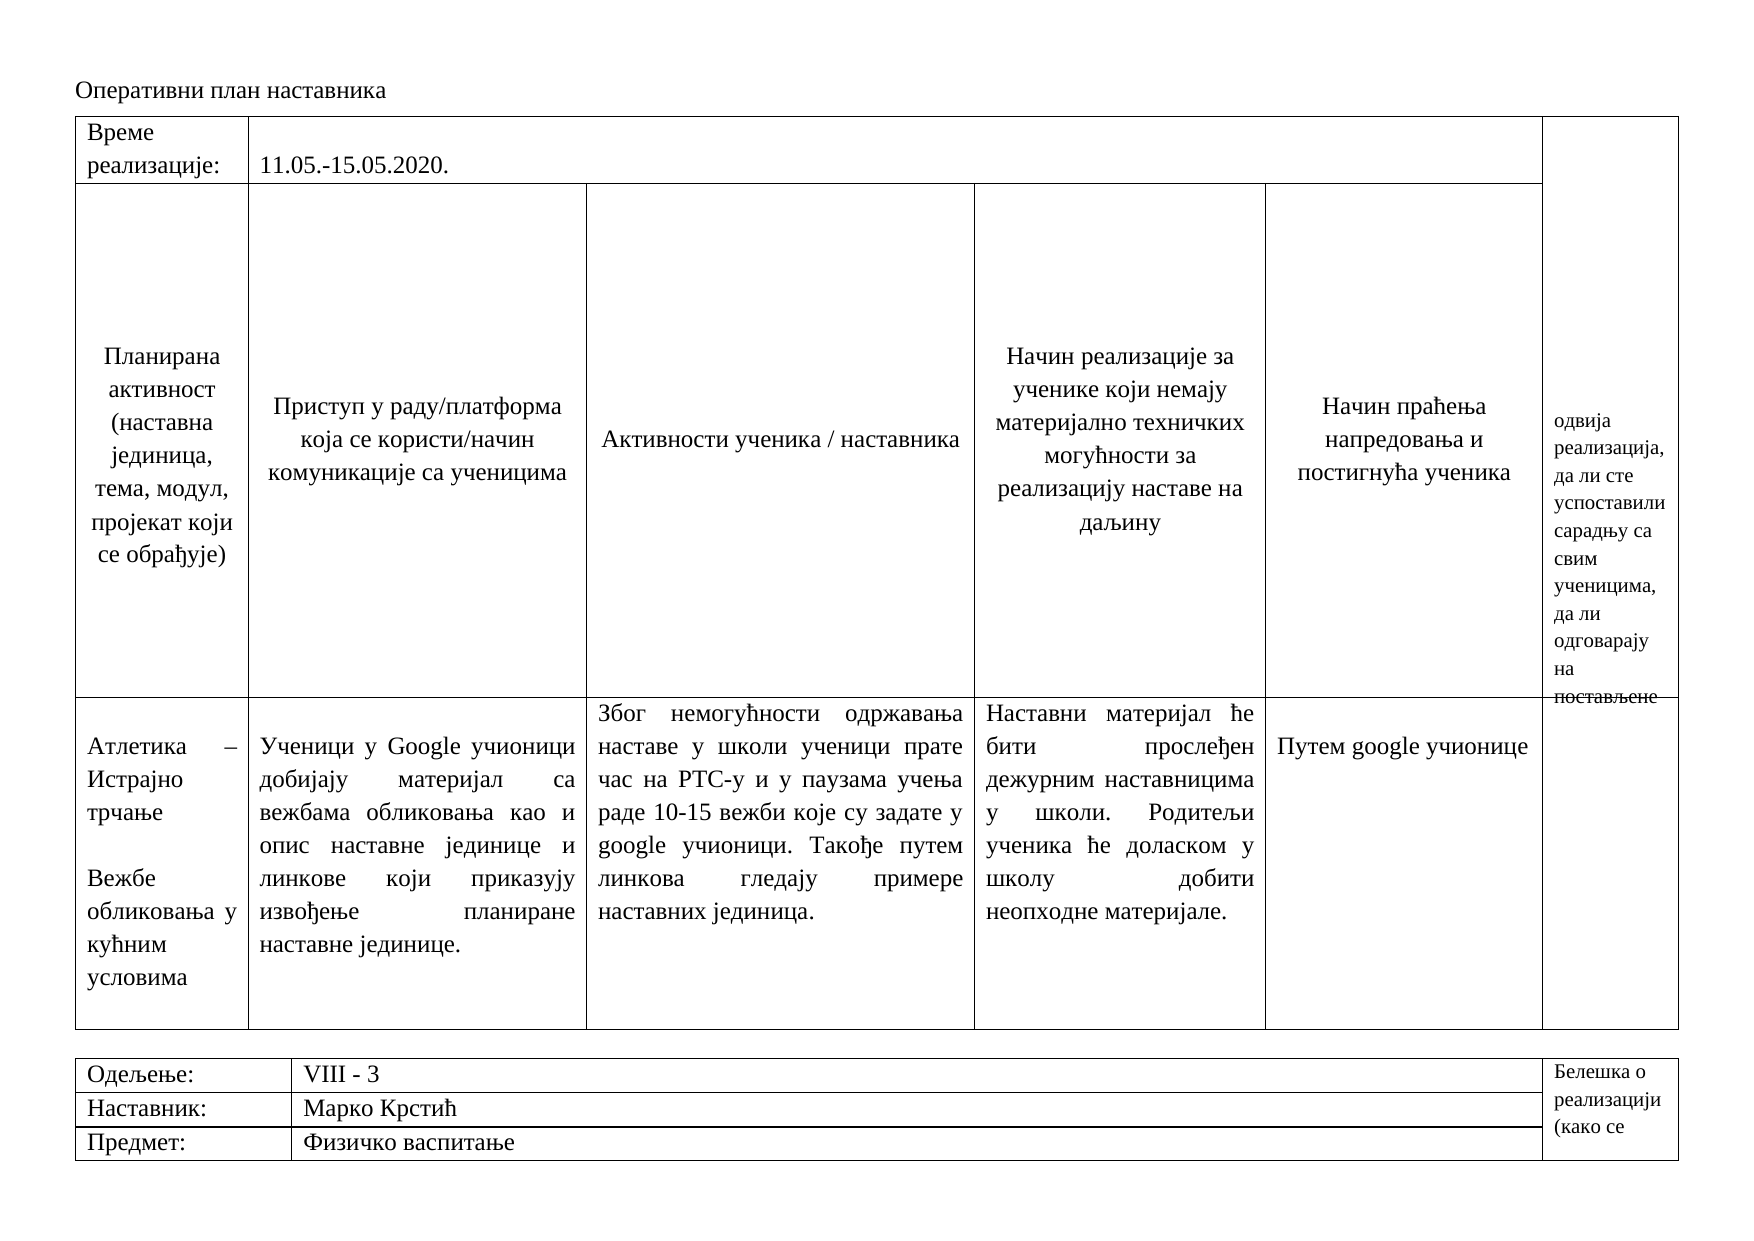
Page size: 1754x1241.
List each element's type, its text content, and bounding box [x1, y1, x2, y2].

table_header VIII - 3 [292, 1059, 1542, 1092]
table_cell Предмет: [76, 1128, 291, 1160]
table_cell Активности ученика / наставника [587, 184, 974, 697]
table_cell Време реализације: [76, 117, 248, 183]
table_cell Физичко васпитање [292, 1128, 1542, 1160]
table_cell Наставни материјал ће бити прослеђен дежурним наставницима у школи. Родитељи ученика ће доласком у школу добити неопходне материјале. [975, 698, 1265, 1028]
table_cell Планирана активност (наставна јединица, тема, модул, пројекат који се обрађује) [76, 184, 248, 697]
table_cell Због немогућности одржавања наставе у школи ученици прате час на РТС-у и у паузама учења раде 10-15 вежби које су задате у google учионици. Такође путем линкова гледају примере наставних јединица. [587, 698, 974, 1028]
table_cell Приступ у раду/платформа која се користи/начин комуникације са ученицима [249, 184, 586, 697]
table_header Одељење: [76, 1059, 291, 1092]
table_cell Ученици у Google учионици добијају материјал са вежбама обликовања као и опис наставне јединице и линкове који приказују извођење планиране наставне јединице. [249, 698, 586, 1028]
table_cell 11.05.-15.05.2020. [249, 117, 1542, 183]
table_cell Атлетика – Истрајно трчање Вежбе обликовања у кућним условима [76, 698, 248, 1028]
table_cell [1543, 698, 1678, 1028]
table_cell Начин праћења напредовања и постигнућа ученика [1266, 184, 1542, 697]
table_cell Начин реализације за ученике који немају материјално техничких могућности за реализацију наставе на даљину [975, 184, 1265, 697]
table_cell Путем google учионицe [1266, 698, 1542, 1028]
table_cell Марко Крстић [292, 1093, 1542, 1126]
table_cell Наставник: [76, 1093, 291, 1126]
table_header Белешка о реализацији (како се одвија реализација, да ли сте успоставили сарадњу са свим ученицима, да ли одговарају на постављене задатке) Проценат обухваћених ученика: *Попуњава се по истеку наставне седмице [1543, 1059, 1678, 1160]
